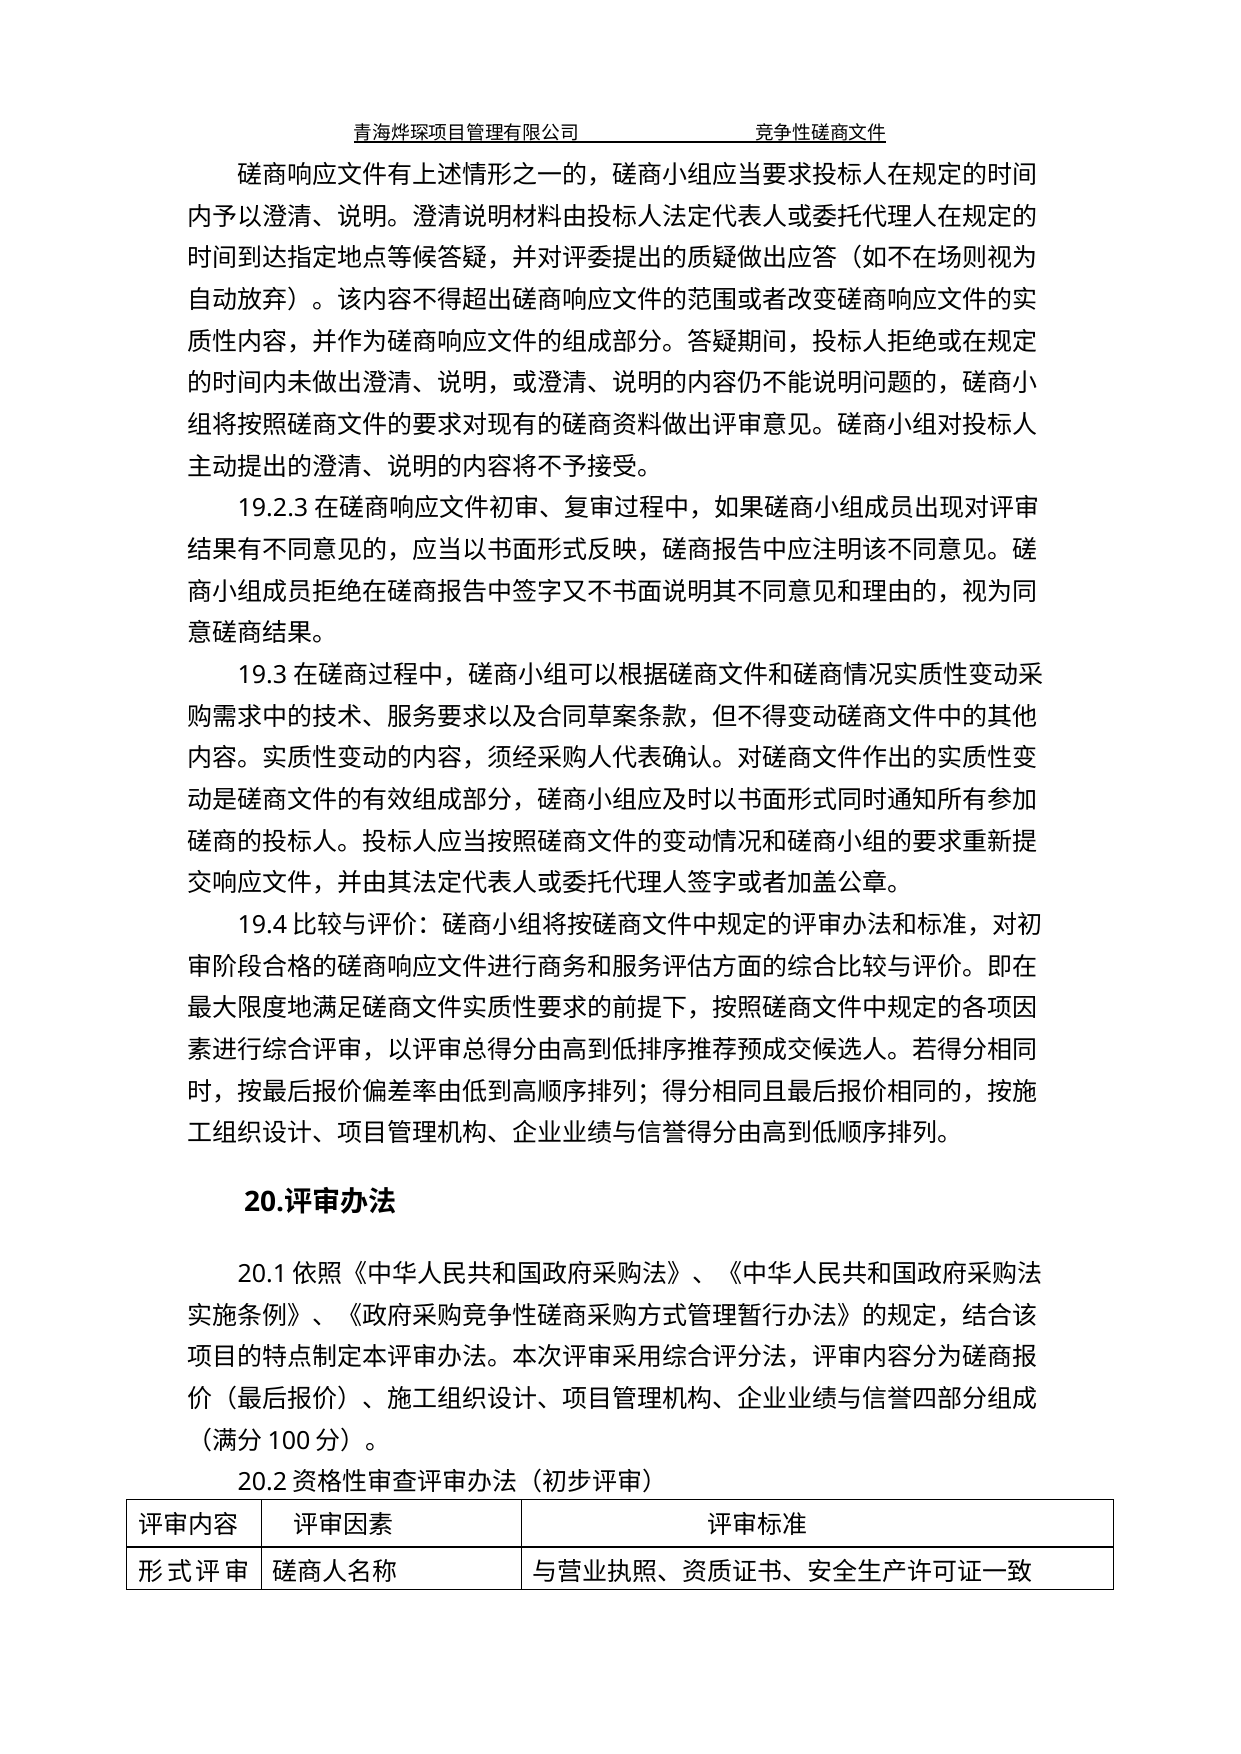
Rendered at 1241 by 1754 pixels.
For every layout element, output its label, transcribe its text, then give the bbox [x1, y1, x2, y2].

text 20.评审办法 [187, 1179, 1053, 1220]
table_cell 磋商人名称 [262, 1548, 521, 1589]
text 19.2.3 在磋商响应文件初审、复审过程中，如果磋商小组成员出现对评审结果有不同意见的，应当以书面形式反映，磋商报告中应注明该不同意见。磋商小组成员拒绝在磋商报告中签字又不书面说明其不同意见和理由的，视为同意磋商结果。 [187, 483, 1053, 650]
text 20.2资格性审查评审办法（初步评审） [187, 1457, 1053, 1499]
table_header 评审标准 [522, 1500, 1113, 1546]
text 19.3 在磋商过程中，磋商小组可以根据磋商文件和磋商情况实质性变动采购需求中的技术、服务要求以及合同草案条款，但不得变动磋商文件中的其他内容。实质性变动的内容，须经采购人代表确认。对磋商文件作出的实质性变动是磋商文件的有效组成部分，磋商小组应及时以书面形式同时通知所有参加磋商的投标人。投标人应当按照磋商文件的变动情况和磋商小组的要求重新提交响应文件，并由其法定代表人或委托代理人签字或者加盖公章。 [187, 650, 1053, 900]
table_header 评审因素 [262, 1500, 521, 1546]
text 磋商响应文件有上述情形之一的，磋商小组应当要求投标人在规定的时间内予以澄清、说明。澄清说明材料由投标人法定代表人或委托代理人在规定的时间到达指定地点等候答疑，并对评委提出的质疑做出应答（如不在场则视为自动放弃）。该内容不得超出磋商响应文件的范围或者改变磋商响应文件的实质性内容，并作为磋商响应文件的组成部分。答疑期间，投标人拒绝或在规定的时间内未做出澄清、说明，或澄清、说明的内容仍不能说明问题的，磋商小组将按照磋商文件的要求对现有的磋商资料做出评审意见。磋商小组对投标人主动提出的澄清、说明的内容将不予接受。 [187, 150, 1053, 483]
text 19.4比较与评价：磋商小组将按磋商文件中规定的评审办法和标准，对初审阶段合格的磋商响应文件进行商务和服务评估方面的综合比较与评价。即在最大限度地满足磋商文件实质性要求的前提下，按照磋商文件中规定的各项因素进行综合评审，以评审总得分由高到低排序推荐预成交候选人。若得分相同时，按最后报价偏差率由低到高顺序排列；得分相同且最后报价相同的，按施工组织设计、项目管理机构、企业业绩与信誉得分由高到低顺序排列。 [187, 900, 1053, 1150]
text 20.1依照《中华人民共和国政府采购法》、《中华人民共和国政府采购法实施条例》、《政府采购竞争性磋商采购方式管理暂行办法》的规定，结合该项目的特点制定本评审办法。本次评审采用综合评分法，评审内容分为磋商报价（最后报价）、施工组织设计、项目管理机构、企业业绩与信誉四部分组成（满分100分）。 [187, 1249, 1053, 1457]
table_cell 与营业执照、资质证书、安全生产许可证一致 [522, 1548, 1113, 1589]
table_header 评审内容 [127, 1500, 261, 1546]
table_cell 形式评审标准 [127, 1548, 261, 1589]
